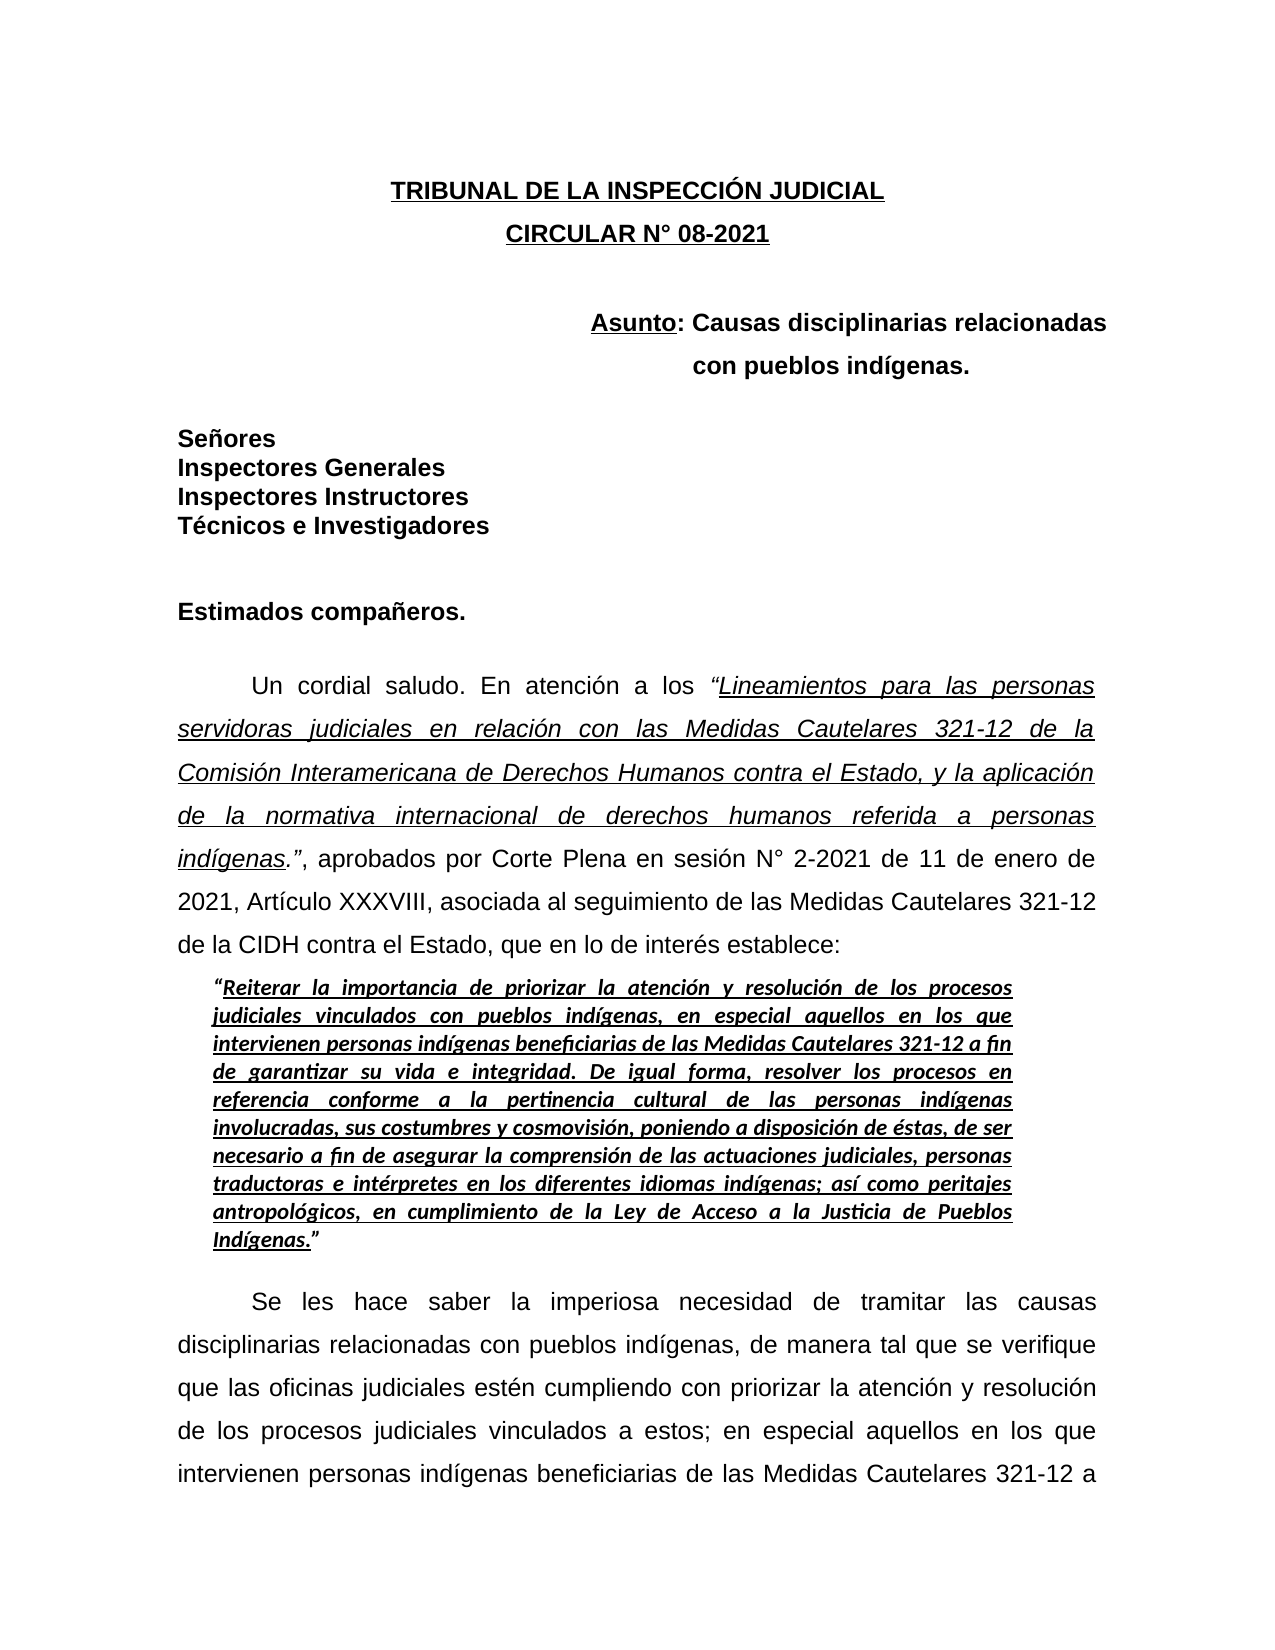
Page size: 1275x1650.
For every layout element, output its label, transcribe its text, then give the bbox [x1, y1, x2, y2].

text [177, 1286, 1098, 1488]
text “Reiterar la importancia de priorizar la atención y resolución de los procesos judiciales vinculados con pueblos indígenas, en especial aquellos en los que intervienen personas indígenas beneficiarias de las Medidas Cautelares 321-12 a fin de garantizar su vida e integridad. De igual forma, resolver los procesos en referencia conforme a la pertinencia cultural de las personas indígenas involucradas, sus costumbres y cosmovisión, poniendo a disposición de éstas, de ser necesario a fin de asegurar la comprensión de las actuaciones judiciales, personas traductoras e intérpretes en los diferentes idiomas indígenas; así como peritajes antropológicos, en cumplimiento de la Ley de Acceso a la Justicia de Pueblos Indígenas.” [213, 973, 1015, 1253]
text Técnicos e Investigadores [177, 511, 1098, 539]
text Asunto: Causas disciplinarias relacionadas [236, 308, 1239, 336]
text con pueblos indígenas. [236, 351, 1239, 379]
text Inspectores Instructores [177, 482, 1098, 511]
text Señores [177, 424, 1098, 453]
text Inspectores Generales [177, 453, 1098, 482]
text Un cordial saludo. En atención a los “Lineamientos para las personas servidoras judiciales en relación con las Medidas Cautelares 321-12 de la Comisión Interamericana de Derechos Humanos contra el Estado, y la aplicación de la normativa internacional de derechos humanos referida a personas indígenas.”, aprobados por Corte Plena en sesión N° 2-2021 de 11 de enero de 2021, Artículo XXXVIII, asociada al seguimiento de las Medidas Cautelares 321-12 de la CIDH contra el Estado, que en lo de interés establece: [177, 671, 1098, 959]
text CIRCULAR N° 08-2021 [177, 219, 1098, 247]
text TRIBUNAL DE LA INSPECCIÓN JUDICIAL [177, 176, 1098, 204]
text Estimados compañeros. [177, 597, 1098, 626]
